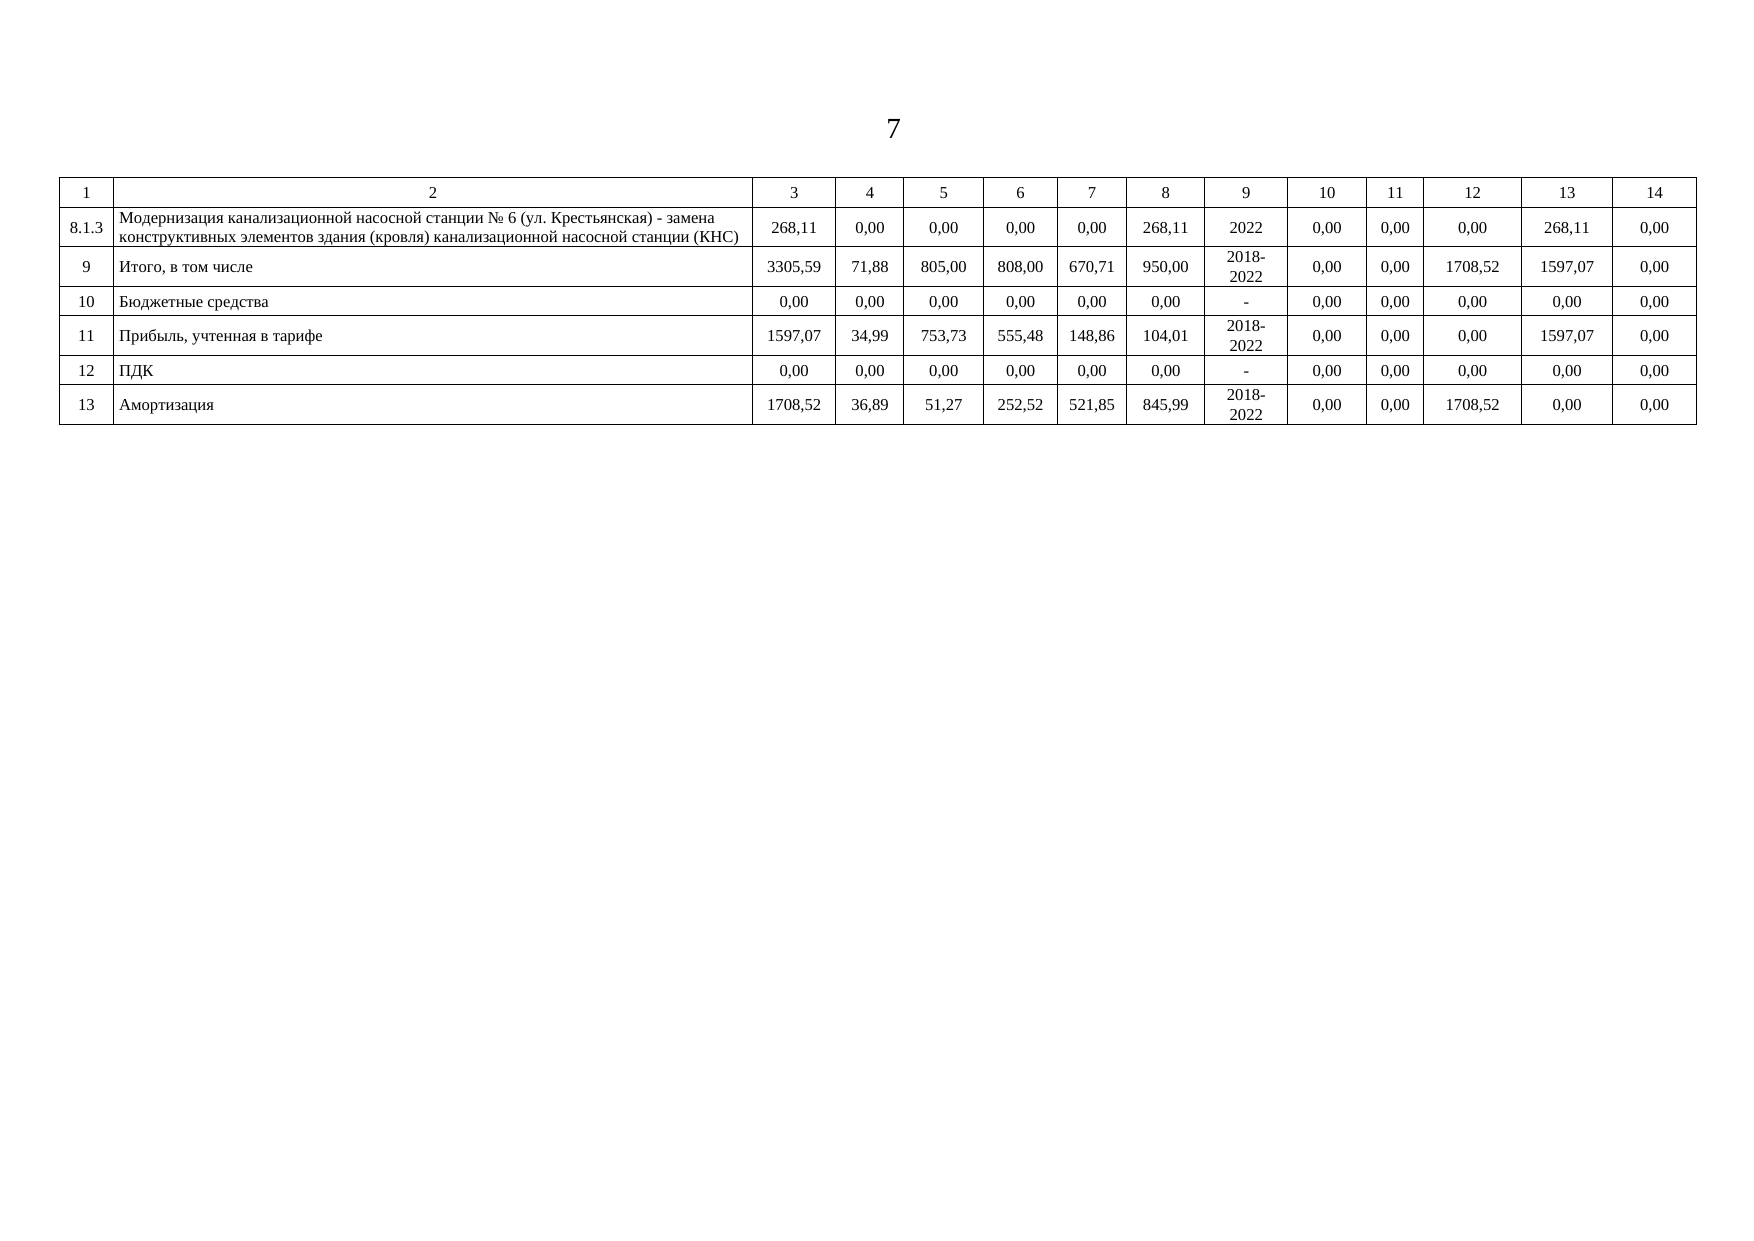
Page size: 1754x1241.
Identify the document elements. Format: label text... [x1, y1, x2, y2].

table_cell 0,00 [1424, 287, 1521, 315]
table_cell 753,73 [904, 316, 983, 354]
table_cell 3305,59 [753, 247, 835, 286]
table_cell Модернизация канализационной насосной станции № 6 (ул. Крестьянская) - замена конструктивных элементов здания (кровля) канализационной насосной станции (КНС) [114, 208, 752, 246]
table_cell 11 [1367, 178, 1423, 207]
table_cell 0,00 [1058, 208, 1126, 246]
table_cell 0,00 [1367, 247, 1423, 286]
table_cell 0,00 [1288, 385, 1366, 423]
table_cell 36,89 [836, 385, 903, 423]
table_cell 10 [60, 287, 113, 315]
table_cell 0,00 [1613, 316, 1696, 354]
table_cell 0,00 [1288, 247, 1366, 286]
table_cell 0,00 [1288, 208, 1366, 246]
table_cell 2018-2022 [1205, 385, 1287, 423]
table_cell 0,00 [1613, 208, 1696, 246]
table_cell 13 [60, 385, 113, 423]
table_cell - [1205, 356, 1287, 384]
table_cell 0,00 [1367, 385, 1423, 423]
table_cell 845,99 [1127, 385, 1204, 423]
table_cell 0,00 [836, 356, 903, 384]
table_cell 0,00 [1613, 287, 1696, 315]
table_cell 12 [60, 356, 113, 384]
table_cell 0,00 [1367, 356, 1423, 384]
table_cell 1 [60, 178, 113, 207]
table_cell 0,00 [1522, 287, 1612, 315]
table_cell 670,71 [1058, 247, 1126, 286]
table_cell 10 [1288, 178, 1366, 207]
table_cell 0,00 [1058, 356, 1126, 384]
table_cell 8.1.3 [60, 208, 113, 246]
table_cell 1708,52 [1424, 385, 1521, 423]
table_cell 0,00 [1367, 208, 1423, 246]
table_cell 268,11 [1127, 208, 1204, 246]
table_cell 1597,07 [753, 316, 835, 354]
table_cell 1708,52 [1424, 247, 1521, 286]
table_cell 808,00 [984, 247, 1057, 286]
table_cell 5 [904, 178, 983, 207]
table_cell 0,00 [904, 287, 983, 315]
table_cell 0,00 [1288, 316, 1366, 354]
table_cell 13 [1522, 178, 1612, 207]
table_cell ПДК [114, 356, 752, 384]
table_cell 0,00 [984, 356, 1057, 384]
table_cell 0,00 [753, 356, 835, 384]
table_cell 252,52 [984, 385, 1057, 423]
table_cell 0,00 [984, 208, 1057, 246]
table_cell 9 [60, 247, 113, 286]
table_cell 2022 [1205, 208, 1287, 246]
table_cell Бюджетные средства [114, 287, 752, 315]
table_cell 3 [753, 178, 835, 207]
table_cell 12 [1424, 178, 1521, 207]
table_cell 0,00 [753, 287, 835, 315]
table_cell Итого, в том числе [114, 247, 752, 286]
table_cell 0,00 [1127, 356, 1204, 384]
table_cell 268,11 [1522, 208, 1612, 246]
table_cell 0,00 [836, 208, 903, 246]
table_cell 2018-2022 [1205, 316, 1287, 354]
table_cell 34,99 [836, 316, 903, 354]
table_cell 268,11 [753, 208, 835, 246]
table_cell 0,00 [1613, 356, 1696, 384]
table_cell 6 [984, 178, 1057, 207]
table_cell 0,00 [904, 208, 983, 246]
table_cell 0,00 [1367, 287, 1423, 315]
table_cell 1708,52 [753, 385, 835, 423]
table_cell 0,00 [1424, 208, 1521, 246]
table_cell 0,00 [1058, 287, 1126, 315]
table_cell Амортизация [114, 385, 752, 423]
table_cell 71,88 [836, 247, 903, 286]
table_cell 805,00 [904, 247, 983, 286]
table_cell 7 [1058, 178, 1126, 207]
table_cell Прибыль, учтенная в тарифе [114, 316, 752, 354]
table_cell 0,00 [1424, 316, 1521, 354]
table_cell 0,00 [1522, 385, 1612, 423]
table_cell 0,00 [1522, 356, 1612, 384]
table_cell 0,00 [984, 287, 1057, 315]
table_cell 0,00 [1288, 356, 1366, 384]
table_cell 0,00 [1127, 287, 1204, 315]
table_cell 0,00 [836, 287, 903, 315]
table_cell 0,00 [1613, 247, 1696, 286]
table_cell 0,00 [1613, 385, 1696, 423]
table_cell 14 [1613, 178, 1696, 207]
table_cell 51,27 [904, 385, 983, 423]
table_cell 555,48 [984, 316, 1057, 354]
table_cell 4 [836, 178, 903, 207]
table_cell 2 [114, 178, 752, 207]
table_cell - [1205, 287, 1287, 315]
table_cell 1597,07 [1522, 247, 1612, 286]
table_cell 521,85 [1058, 385, 1126, 423]
table_cell 9 [1205, 178, 1287, 207]
table_cell 0,00 [1288, 287, 1366, 315]
table_cell 1597,07 [1522, 316, 1612, 354]
table_cell 0,00 [904, 356, 983, 384]
table_cell 148,86 [1058, 316, 1126, 354]
table_cell 0,00 [1424, 356, 1521, 384]
table_cell 104,01 [1127, 316, 1204, 354]
table_cell 8 [1127, 178, 1204, 207]
table_cell 11 [60, 316, 113, 354]
table_cell 2018-2022 [1205, 247, 1287, 286]
table_cell 950,00 [1127, 247, 1204, 286]
table_cell 0,00 [1367, 316, 1423, 354]
